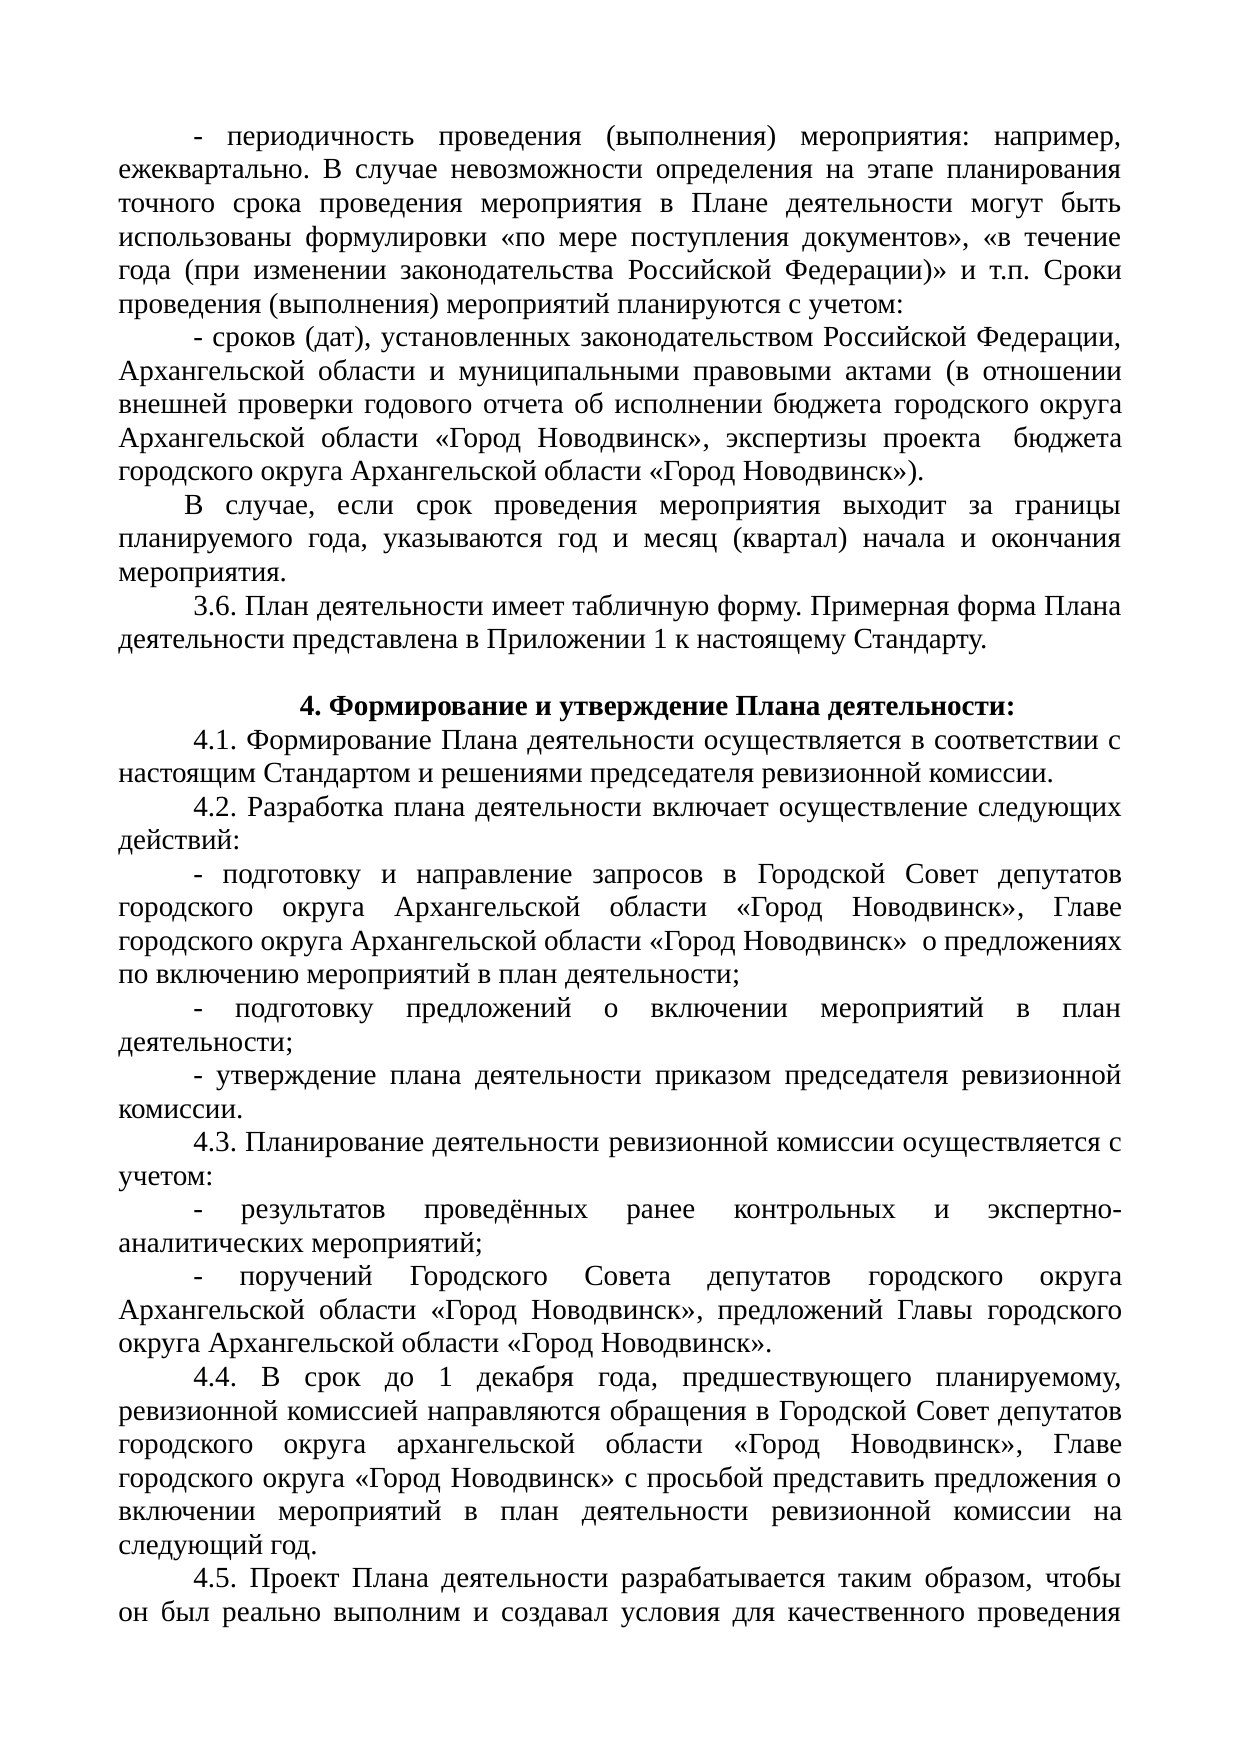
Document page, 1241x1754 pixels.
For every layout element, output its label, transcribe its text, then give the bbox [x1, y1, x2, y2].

text - поручений Городского Совета депутатов городского округа Архангельской области «Город Новодвинск», предложений Главы городского округа Архангельской области «Город Новодвинск». [118, 1258, 1122, 1359]
text - сроков (дат), установленных законодательством Российской Федерации, Архангельской области и муниципальными правовыми актами (в отношении внешней проверки годового отчета об исполнении бюджета городского округа Архангельской области «Город Новодвинск», экспертизы проекта бюджета городского округа Архангельской области «Город Новодвинск»). [118, 319, 1122, 487]
text - результатов проведённых ранее контрольных и экспертно-аналитических мероприятий; [118, 1191, 1122, 1258]
text 4.3. Планирование деятельности ревизионной комиссии осуществляется с учетом: [118, 1124, 1122, 1191]
text 4.2. Разработка плана деятельности включает осуществление следующих действий: [118, 789, 1122, 856]
text - периодичность проведения (выполнения) мероприятия: например, ежеквартально. В случае невозможности определения на этапе планирования точного срока проведения мероприятия в Плане деятельности могут быть использованы формулировки «по мере поступления документов», «в течение года (при изменении законодательства Российской Федерации)» и т.п. Сроки проведения (выполнения) мероприятий планируются с учетом: [118, 118, 1122, 319]
text 3.6. План деятельности имеет табличную форму. Примерная форма Плана деятельности представлена в Приложении 1 к настоящему Стандарту. [118, 588, 1122, 655]
text В случае, если срок проведения мероприятия выходит за границы планируемого года, указываются год и месяц (квартал) начала и окончания мероприятия. [118, 487, 1122, 588]
text 4.1. Формирование Плана деятельности осуществляется в соответствии с настоящим Стандартом и решениями председателя ревизионной комиссии. [118, 722, 1122, 789]
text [118, 1560, 1122, 1627]
text 4. Формирование и утверждение Плана деятельности: [118, 688, 1122, 722]
text - подготовку и направление запросов в Городской Совет депутатов городского округа Архангельской области «Город Новодвинск», Главе городского округа Архангельской области «Город Новодвинск» о предложениях по включению мероприятий в план деятельности; [118, 856, 1122, 990]
text - утверждение плана деятельности приказом председателя ревизионной комиссии. [118, 1057, 1122, 1124]
text 4.4. В срок до 1 декабря года, предшествующего планируемому, ревизионной комиссией направляются обращения в Городской Совет депутатов городского округа архангельской области «Город Новодвинск», Главе городского округа «Город Новодвинск» с просьбой представить предложения о включении мероприятий в план деятельности ревизионной комиссии на следующий год. [118, 1359, 1122, 1560]
text - подготовку предложений о включении мероприятий в план деятельности; [118, 990, 1122, 1057]
